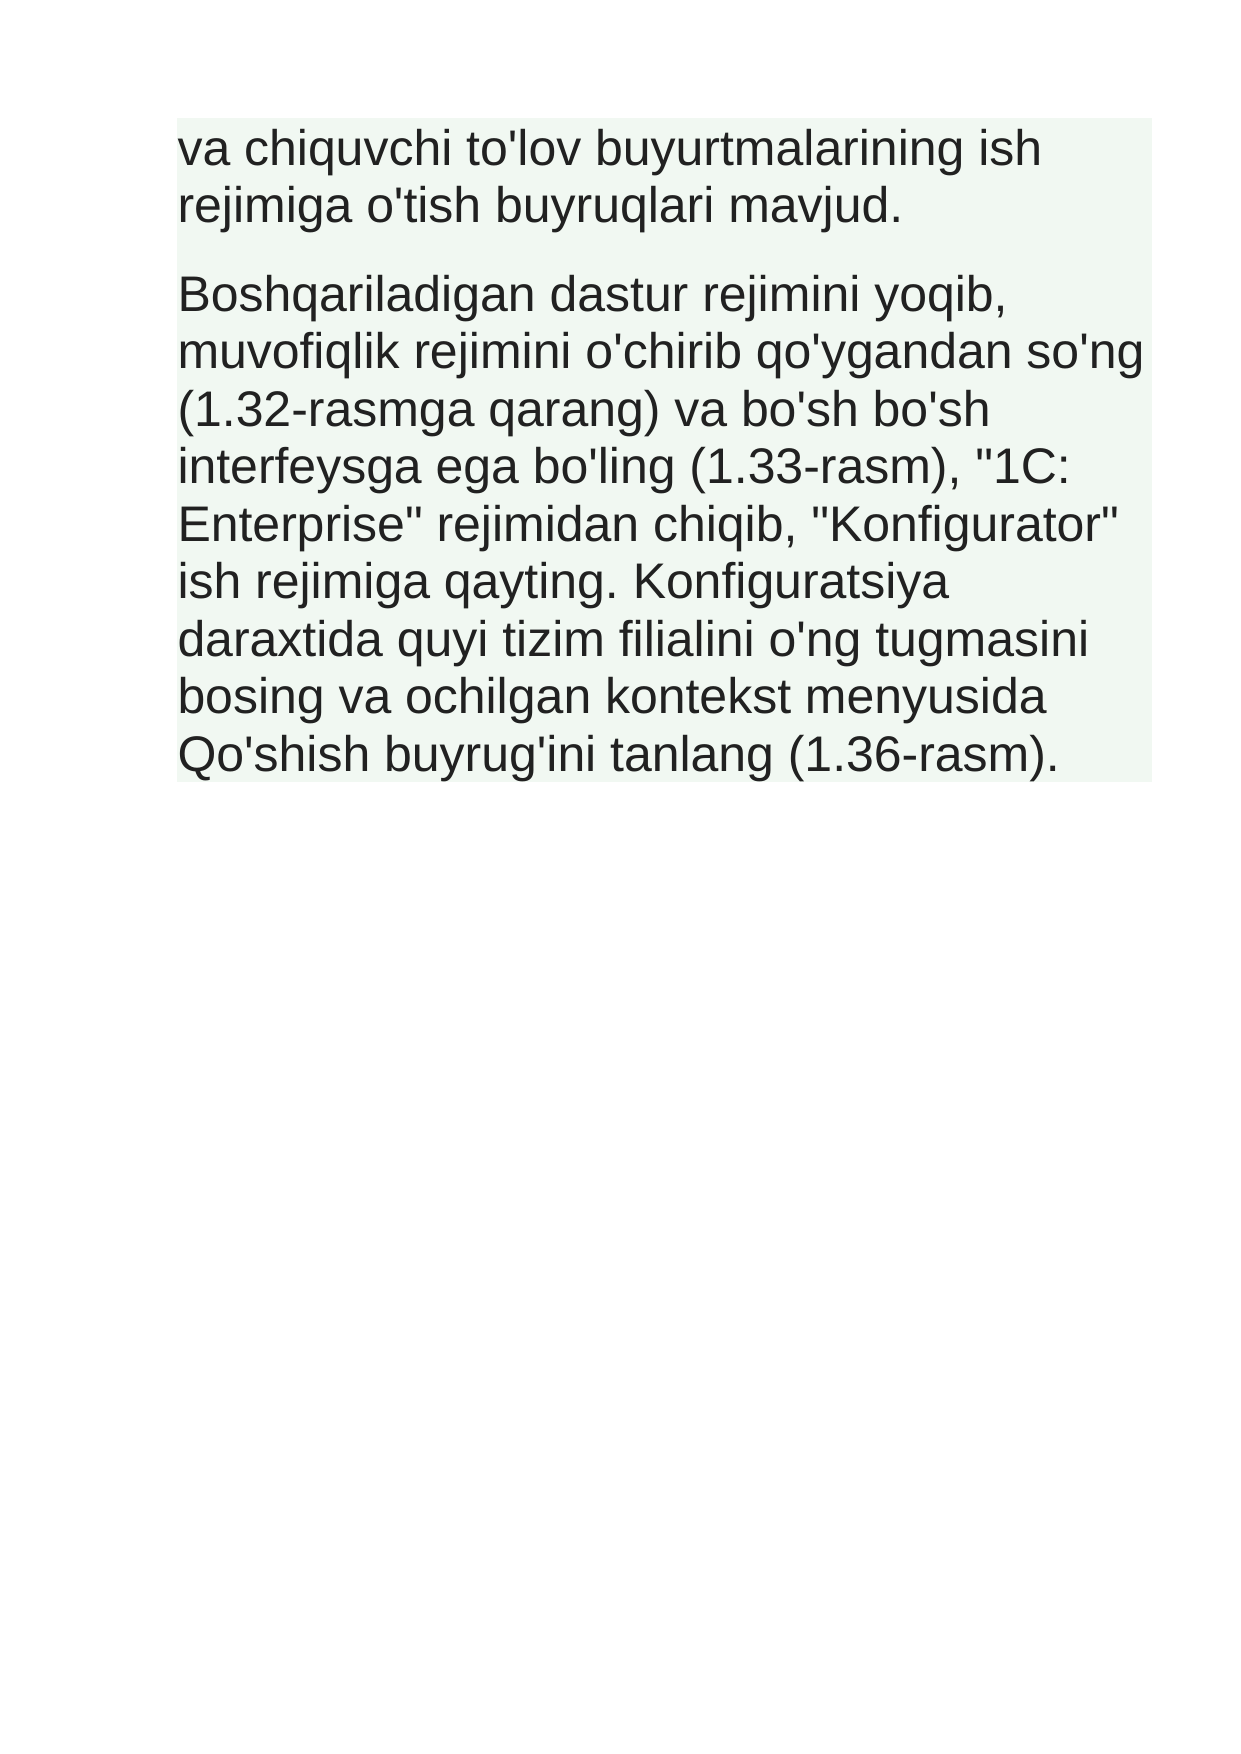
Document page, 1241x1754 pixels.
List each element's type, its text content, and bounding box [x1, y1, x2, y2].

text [177, 118, 1152, 233]
text Boshqariladigan dastur rejimini yoqib, muvofiqlik rejimini o'chirib qo'ygandan so'ng (1.32-rasmga qarang) va bo'sh bo'sh interfeysga ega bo'ling (1.33-rasm), "1C: Enterprise" rejimidan chiqib, "Konfigurator" ish rejimiga qayting. Konfiguratsiya daraxtida quyi tizim filialini o'ng tugmasini bosing va ochilgan kontekst menyusida Qo'shish buyrug'ini tanlang (1.36-rasm). [177, 264, 1152, 782]
